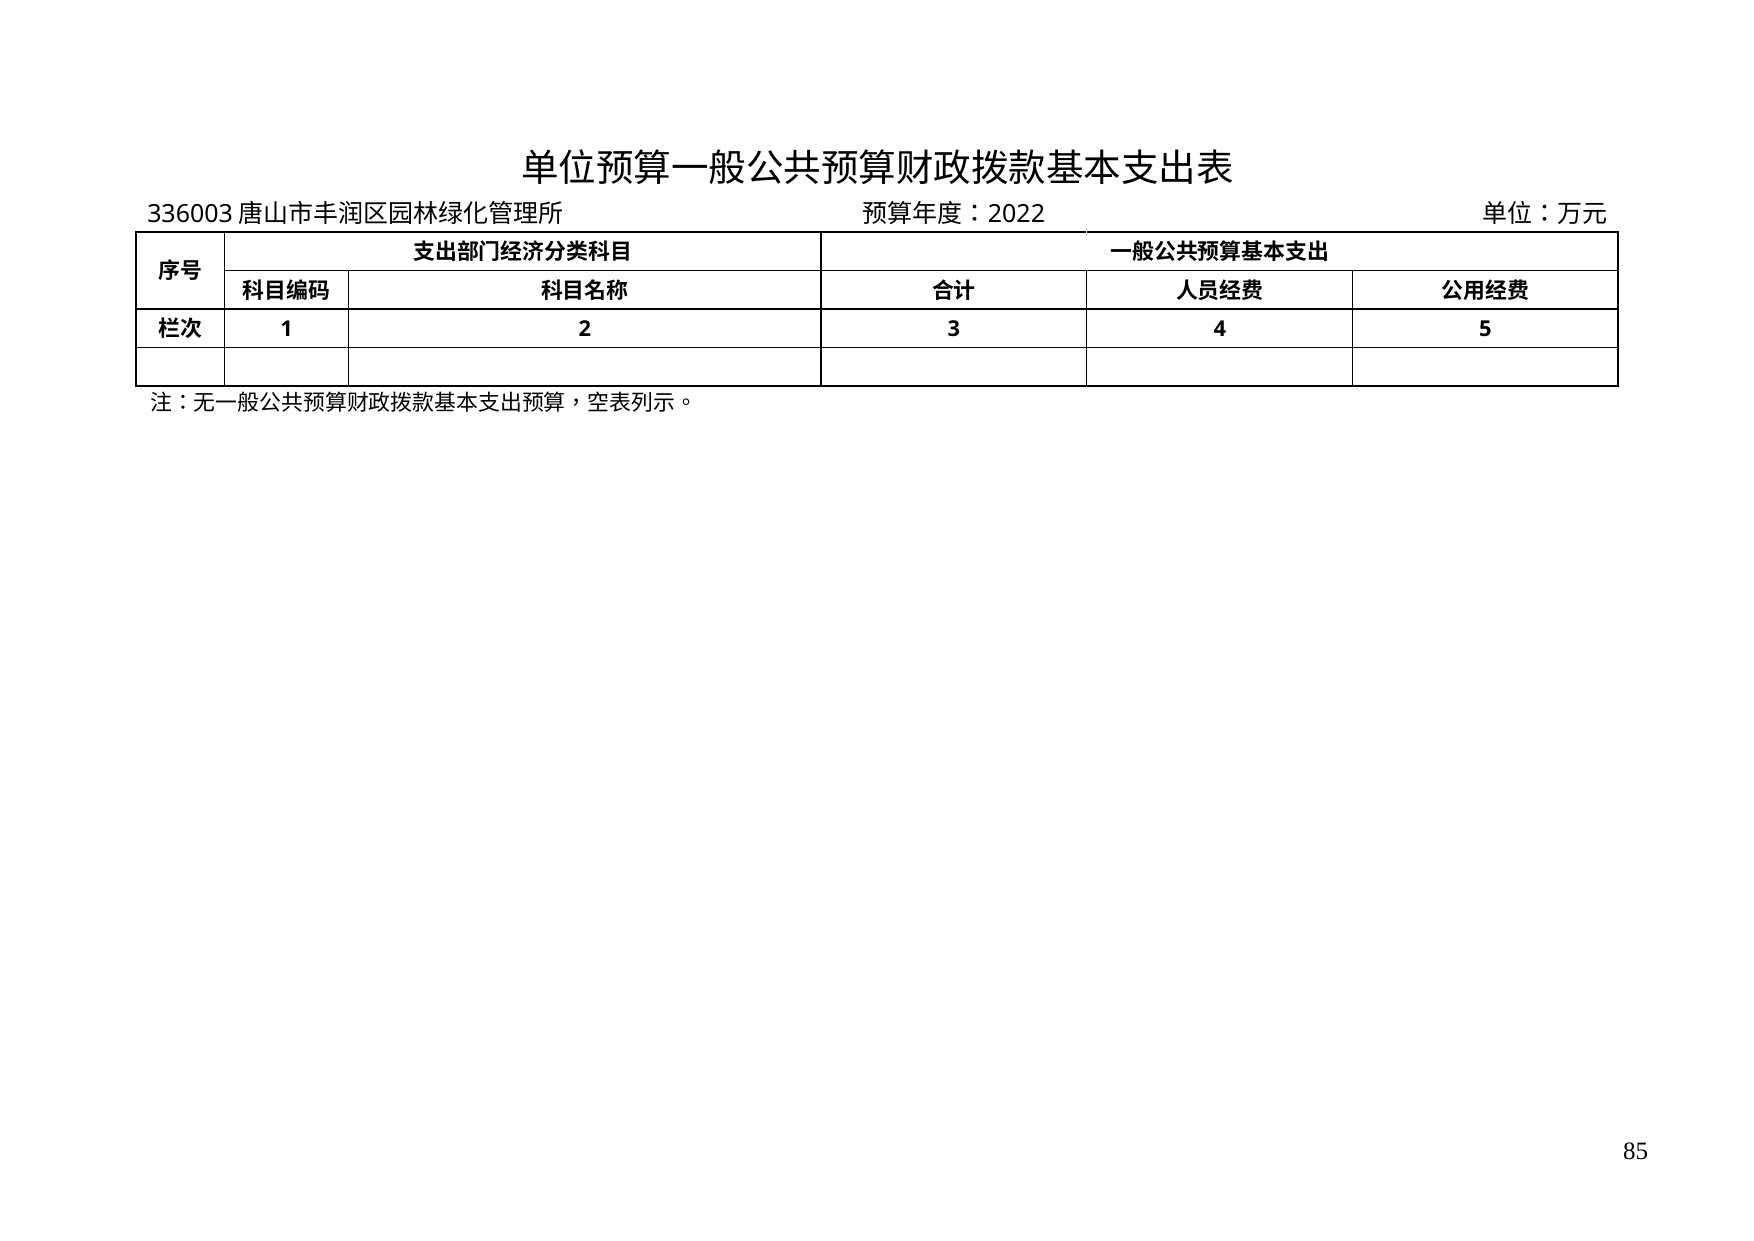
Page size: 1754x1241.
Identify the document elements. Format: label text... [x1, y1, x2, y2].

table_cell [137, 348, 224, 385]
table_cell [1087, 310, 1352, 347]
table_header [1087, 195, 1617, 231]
text 注：无一般公共预算财政拨款基本支出预算，空表列示。 [106, 387, 1648, 416]
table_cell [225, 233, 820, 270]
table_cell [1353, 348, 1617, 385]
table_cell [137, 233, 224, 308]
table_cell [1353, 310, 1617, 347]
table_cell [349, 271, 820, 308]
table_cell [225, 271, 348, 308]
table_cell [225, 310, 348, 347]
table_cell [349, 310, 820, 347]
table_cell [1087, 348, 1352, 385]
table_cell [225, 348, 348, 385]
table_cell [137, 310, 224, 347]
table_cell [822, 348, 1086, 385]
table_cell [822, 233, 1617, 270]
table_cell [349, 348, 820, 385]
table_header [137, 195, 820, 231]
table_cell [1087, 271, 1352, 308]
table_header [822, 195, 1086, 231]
text 单位预算一般公共预算财政拨款基本支出表 [106, 142, 1648, 193]
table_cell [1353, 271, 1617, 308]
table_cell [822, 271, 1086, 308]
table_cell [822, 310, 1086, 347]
